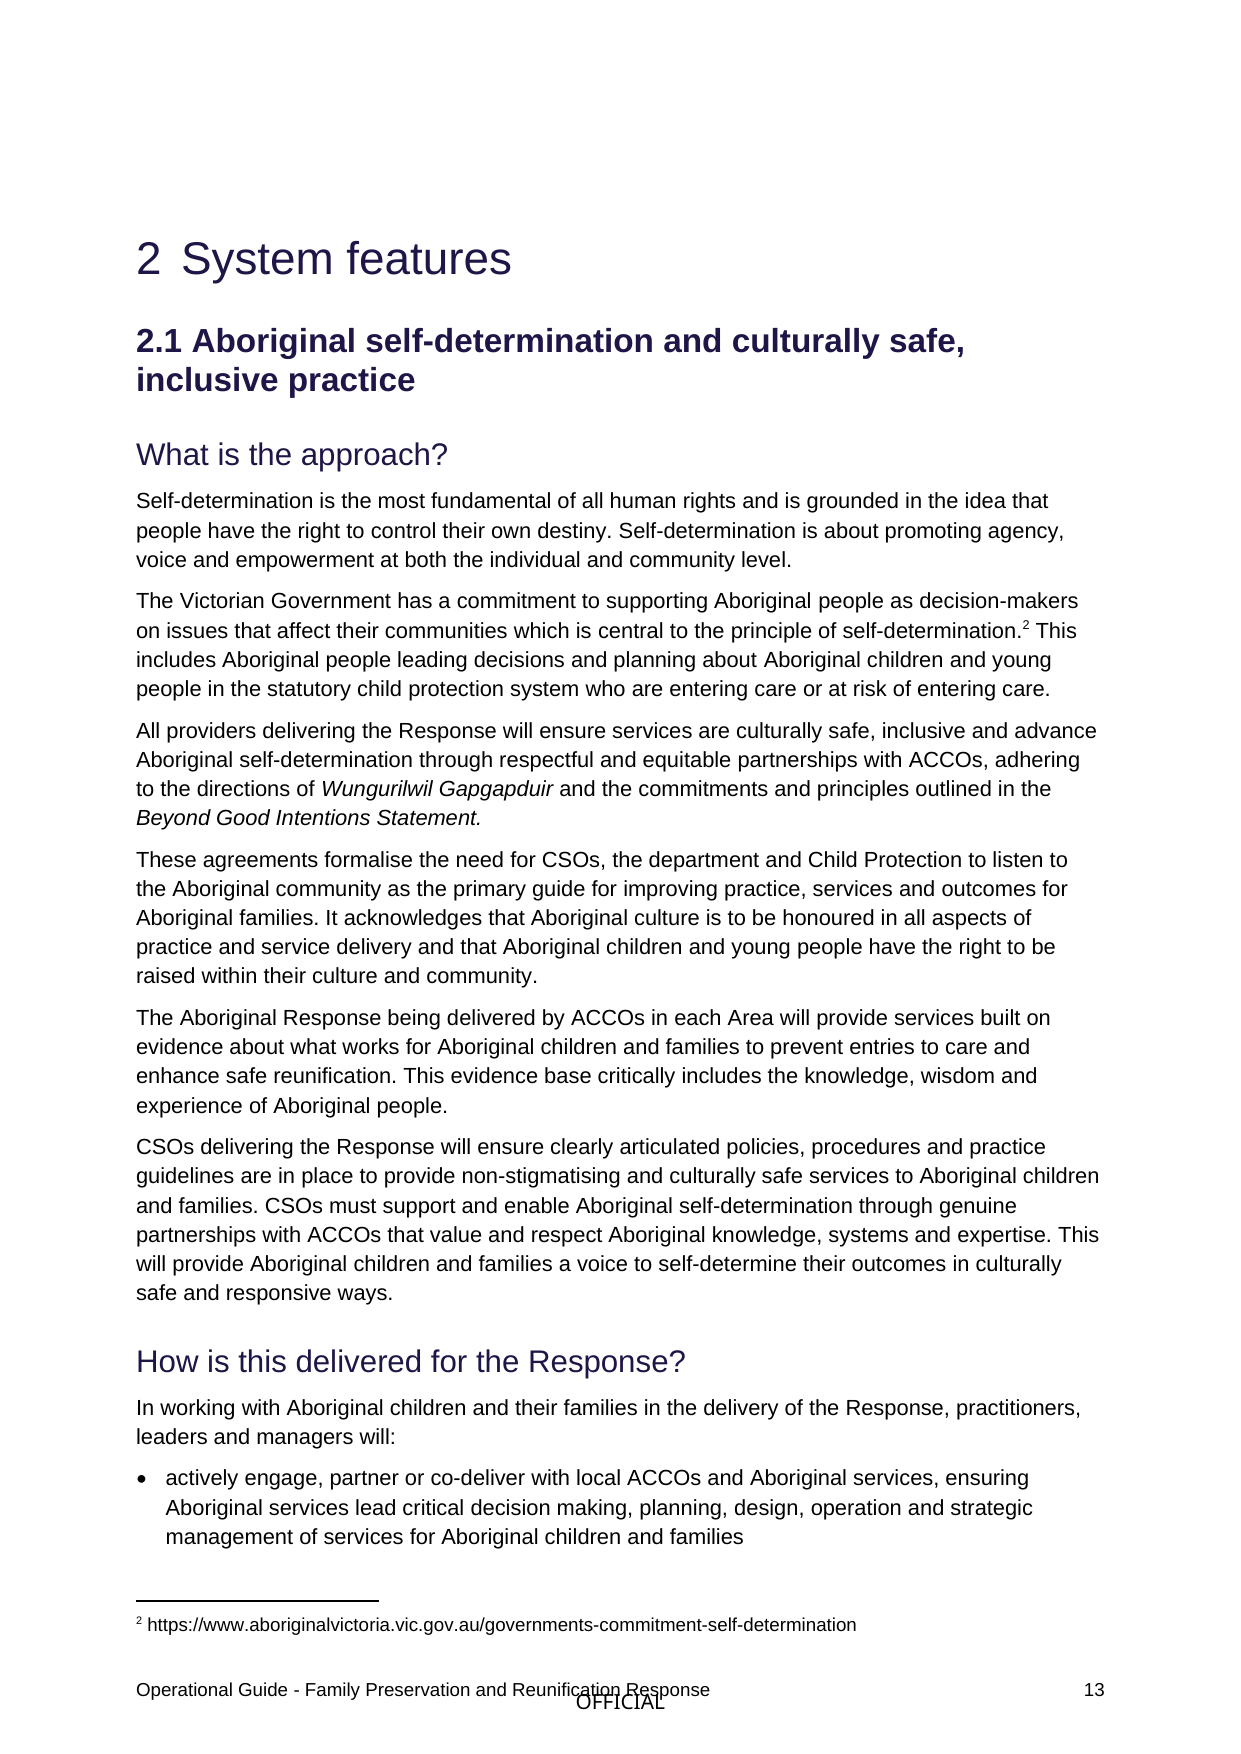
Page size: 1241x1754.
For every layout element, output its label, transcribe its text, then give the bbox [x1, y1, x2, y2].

subtitle System features [136, 231, 1104, 284]
text All providers delivering the Response will ensure services are culturally safe, inclusive and advance Aboriginal self-determination through respectful and equitable partnerships with ACCOs, adhering to the directions of Wungurilwil Gapgapduir and the commitments and principles outlined in the Beyond Good Intentions Statement. [136, 713, 1104, 830]
subtitle 2.1 Aboriginal self-determination and culturally safe, inclusive practice [136, 322, 1104, 398]
text Self-determination is the most fundamental of all human rights and is grounded in the idea that people have the right to control their own destiny. Self-determination is about promoting agency, voice and empowerment at both the individual and community level. [136, 484, 1104, 572]
subtitle What is the approach? [136, 436, 1104, 472]
text These agreements formalise the need for CSOs, the department and Child Protection to listen to the Aboriginal community as the primary guide for improving practice, services and outcomes for Aboriginal families. It acknowledges that Aboriginal culture is to be honoured in all aspects of practice and service delivery and that Aboriginal children and young people have the right to be raised within their culture and community. [136, 843, 1104, 988]
text In working with Aboriginal children and their families in the delivery of the Response, practitioners, leaders and managers will: [136, 1391, 1104, 1449]
text actively engage, partner or co-deliver with local ACCOs and Aboriginal services, ensuring Aboriginal services lead critical decision making, planning, design, operation and strategic management of services for Aboriginal children and families [136, 1462, 1104, 1549]
text The Victorian Government has a commitment to supporting Aboriginal people as decision-makers on issues that affect their communities which is central to the principle of self-determination. This includes Aboriginal people leading decisions and planning about Aboriginal children and young people in the statutory child protection system who are entering care or at risk of entering care. [136, 584, 1104, 701]
text CSOs delivering the Response will ensure clearly articulated policies, procedures and practice guidelines are in place to provide non-stigmatising and culturally safe services to Aboriginal children and families. CSOs must support and enable Aboriginal self-determination through genuine partnerships with ACCOs that value and respect Aboriginal knowledge, systems and expertise. This will provide Aboriginal children and families a voice to self-determine their outcomes in culturally safe and responsive ways. [136, 1130, 1104, 1305]
subtitle How is this delivered for the Response? [136, 1343, 1104, 1379]
text The Aboriginal Response being delivered by ACCOs in each Area will provide services built on evidence about what works for Aboriginal children and families to prevent entries to care and enhance safe reunification. This evidence base critically includes the knowledge, wisdom and experience of Aboriginal people. [136, 1001, 1104, 1118]
